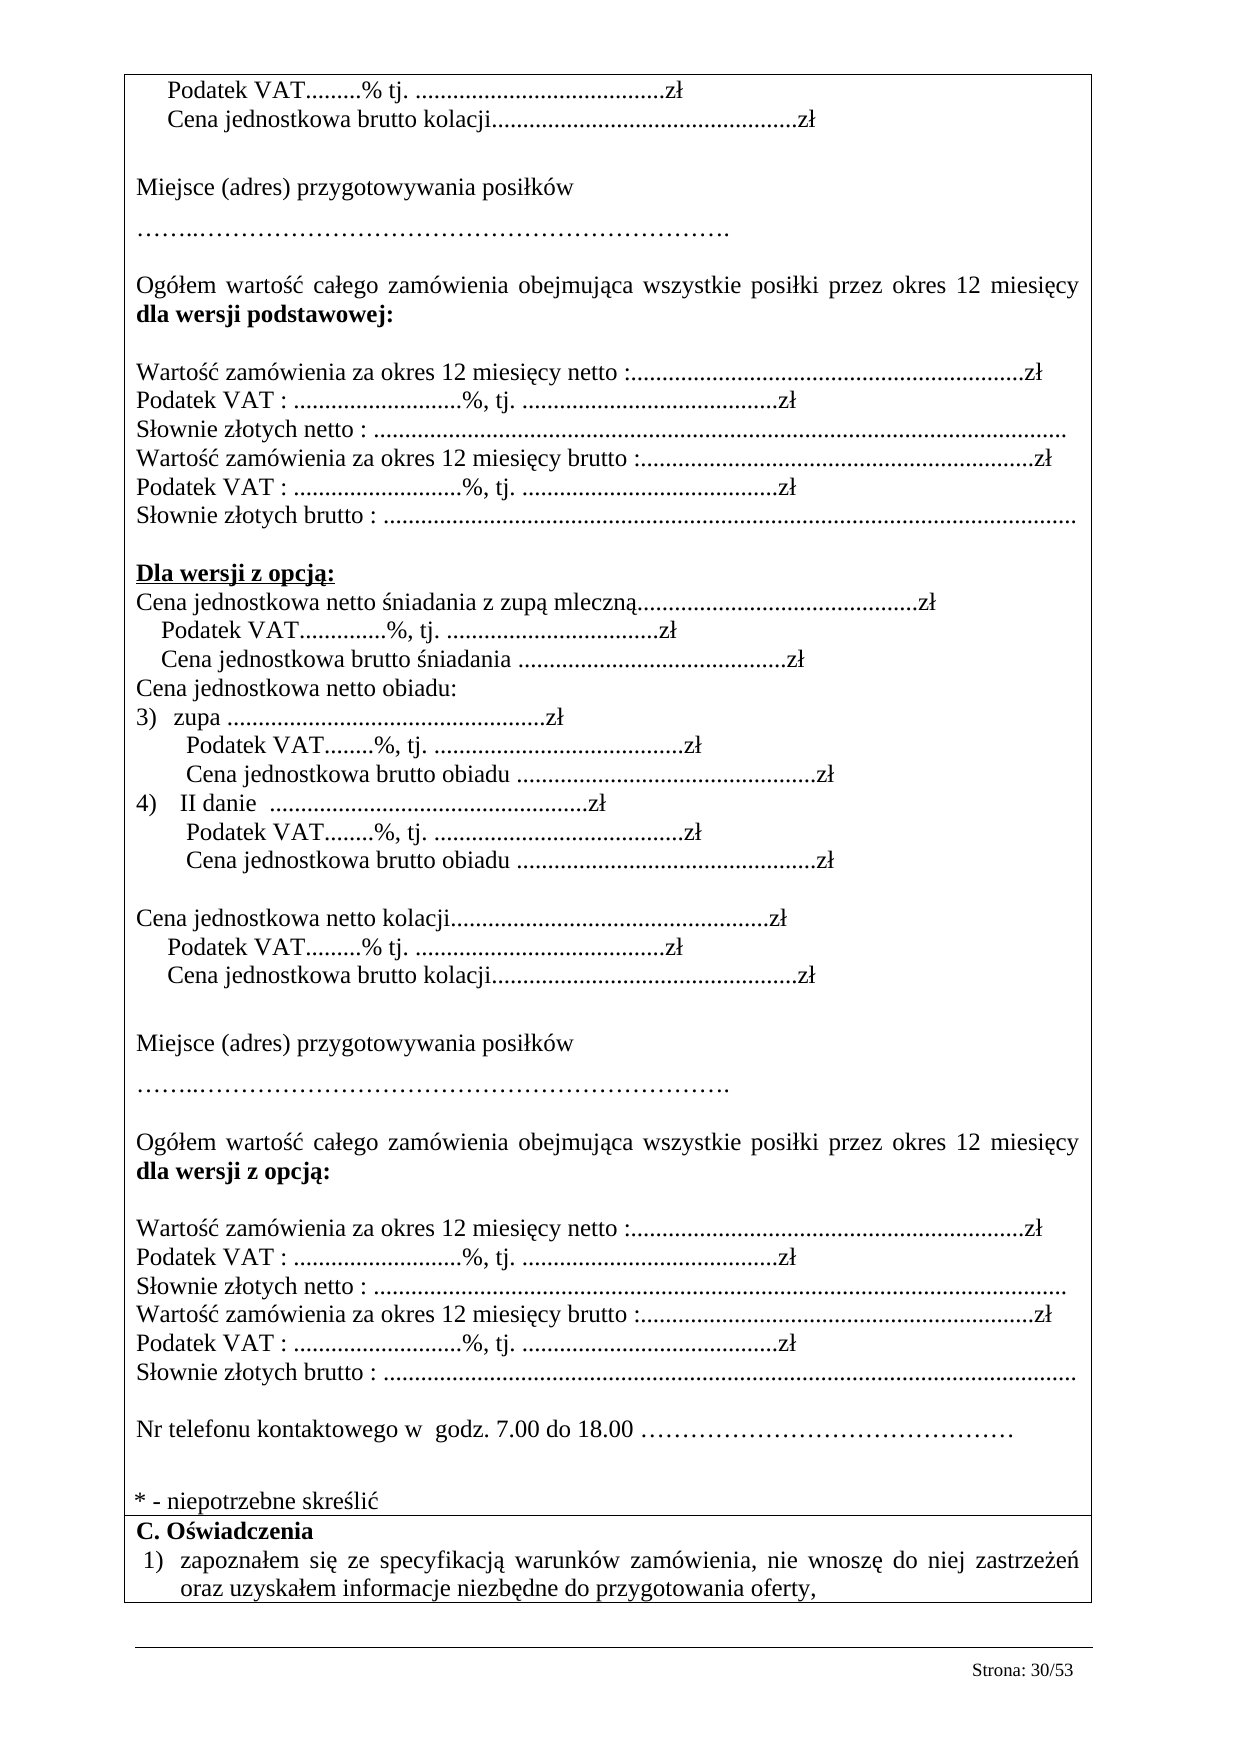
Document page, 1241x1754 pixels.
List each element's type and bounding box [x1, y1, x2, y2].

table_cell [125, 75, 1091, 1515]
table_cell [125, 1516, 1091, 1602]
